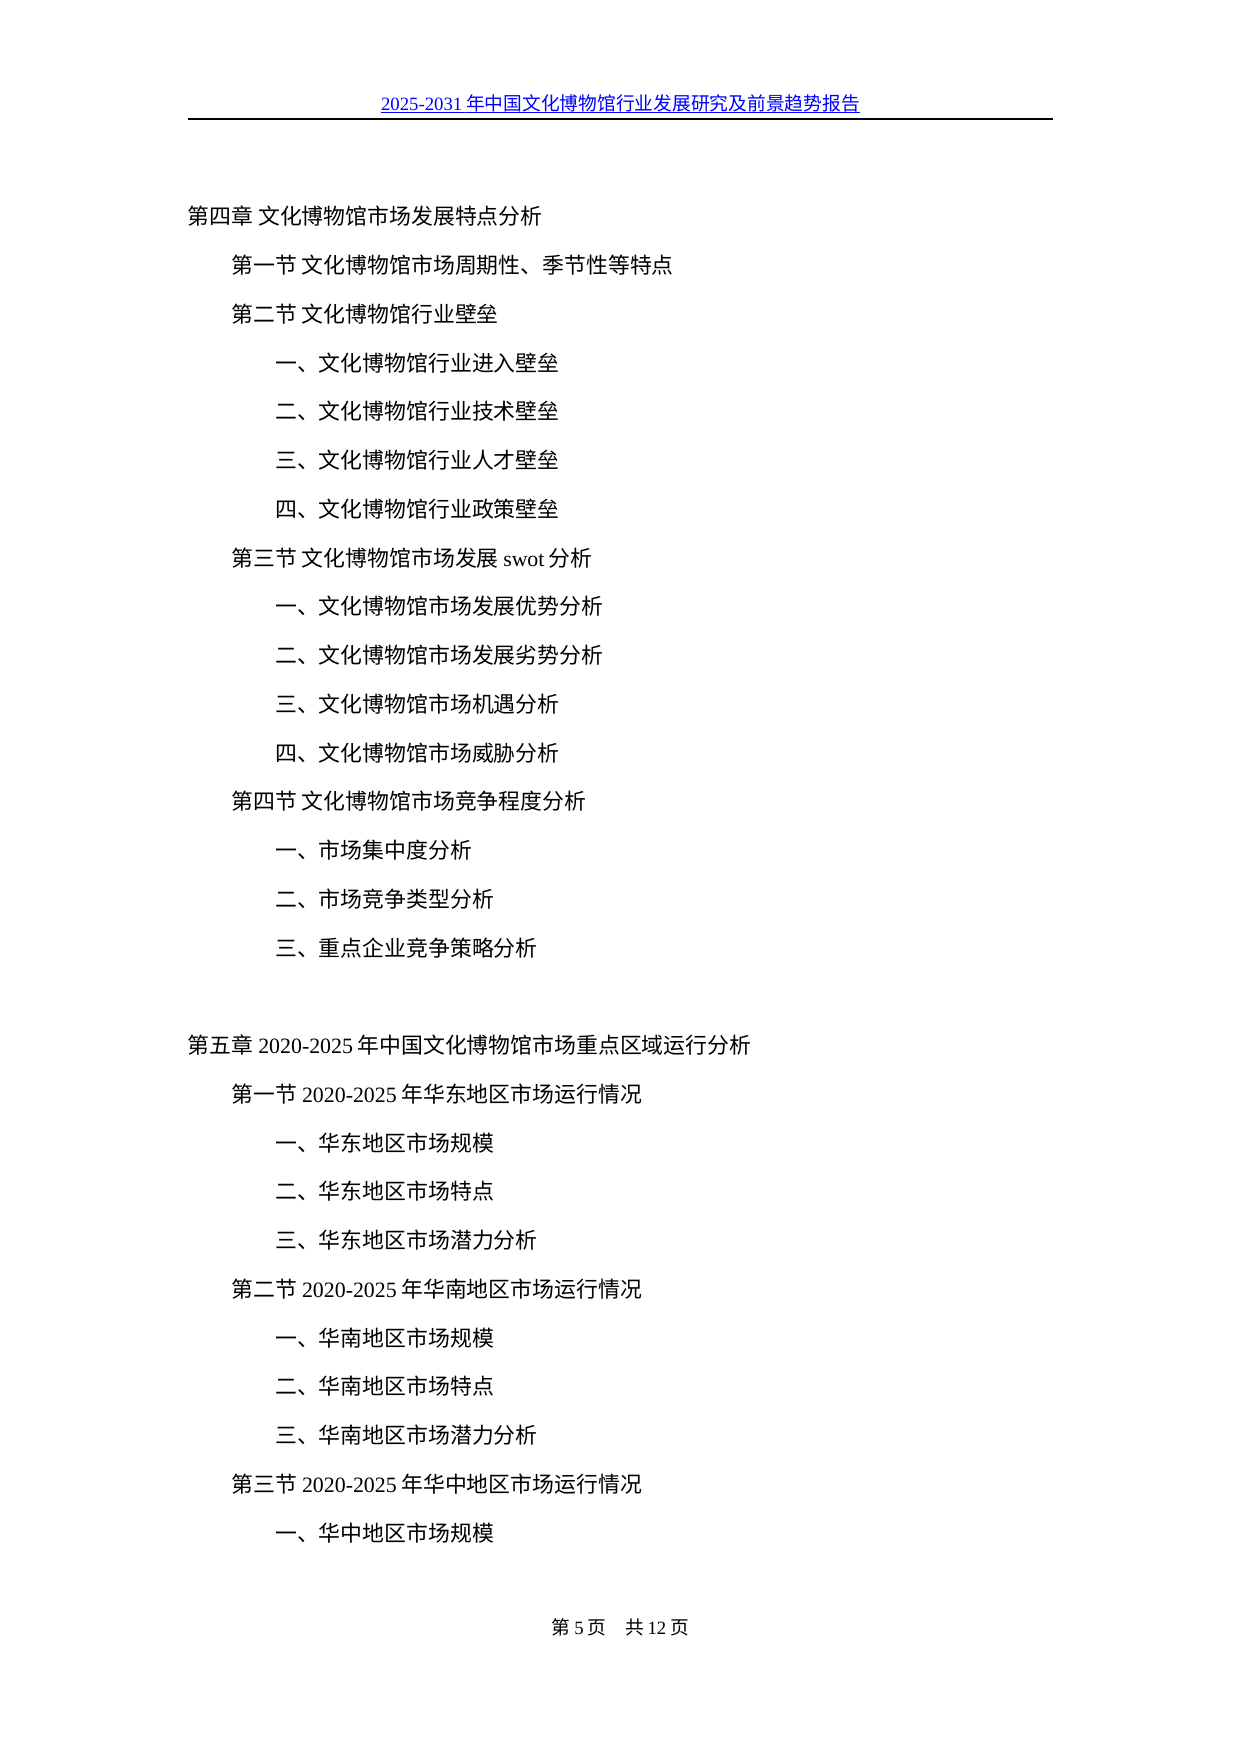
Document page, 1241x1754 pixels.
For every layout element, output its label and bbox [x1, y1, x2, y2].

text [187, 150, 1053, 1548]
